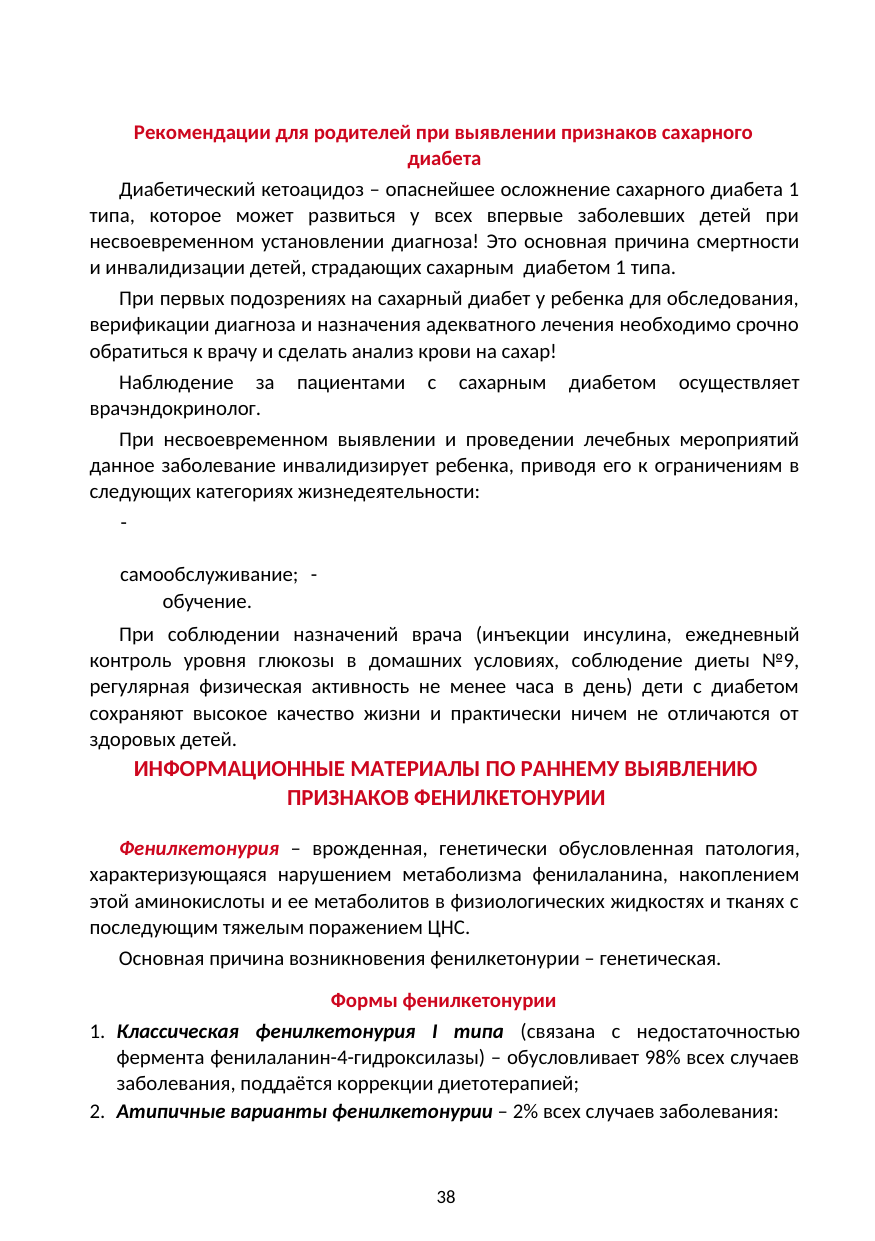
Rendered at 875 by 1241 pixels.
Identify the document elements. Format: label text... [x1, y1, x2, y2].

text Диабетический кетоацидоз – опаснейшее осложнение сахарного диабета 1 типа, которое может развиться у всех впервые заболевших детей при несвоевременном установлении диагноза! Это основная причина смертности и инвалидизации детей, страдающих сахарным диабетом 1 типа. [89, 176, 800, 280]
text При первых подозрениях на сахарный диабет у ребенка для обследования, верификации диагноза и назначения адекватного лечения необходимо срочно обратиться к врачу и сделать анализ крови на сахар! [89, 286, 800, 363]
text При соблюдении назначений врача (инъекции инсулина, ежедневный контроль уровня глюкозы в домашних условиях, соблюдение диеты №9, регулярная физическая активность не менее часа в день) дети с диабетом сохраняют высокое качество жизни и практически ничем не отличаются от здоровых детей. [89, 621, 800, 751]
text Наблюдение за пациентами с сахарным диабетом осуществляет врачэндокринолог. [89, 369, 800, 420]
text Фенилкетонурия – врожденная, генетически обусловленная патология, характеризующаяся нарушением метаболизма фенилаланина, накоплением этой аминокислоты и ее метаболитов в физиологических жидкостях и тканях с последующим тяжелым поражением ЦНС. [89, 836, 800, 939]
subtitle ИНФОРМАЦИОННЫЕ МАТЕРИАЛЫ ПО РАННЕМУ ВЫЯВЛЕНИЮ ПРИЗНАКОВ ФЕНИЛКЕТОНУРИИ [112, 754, 779, 811]
text - самообслуживание; - обучение. [120, 509, 329, 613]
subtitle Рекомендации для родителей при выявлении признаков сахарного диабета [110, 119, 777, 171]
subtitle Формы фенилкетонурии [110, 987, 777, 1013]
text Основная причина возникновения фенилкетонурии – генетическая. [118, 945, 800, 970]
list Классическая фенилкетонурия I типа (связана с недостаточностью фермента фенилаланин-4-гидроксилазы) – обусловливает 98% всех случаев заболевания, поддаётся коррекции диетотерапией; [89, 1018, 800, 1096]
text При несвоевременном выявлении и проведении лечебных мероприятий данное заболевание инвалидизирует ребенка, приводя его к ограничениям в следующих категориях жизнедеятельности: [89, 426, 800, 504]
list Атипичные варианты фенилкетонурии – 2% всех случаев заболевания: [89, 1099, 800, 1124]
